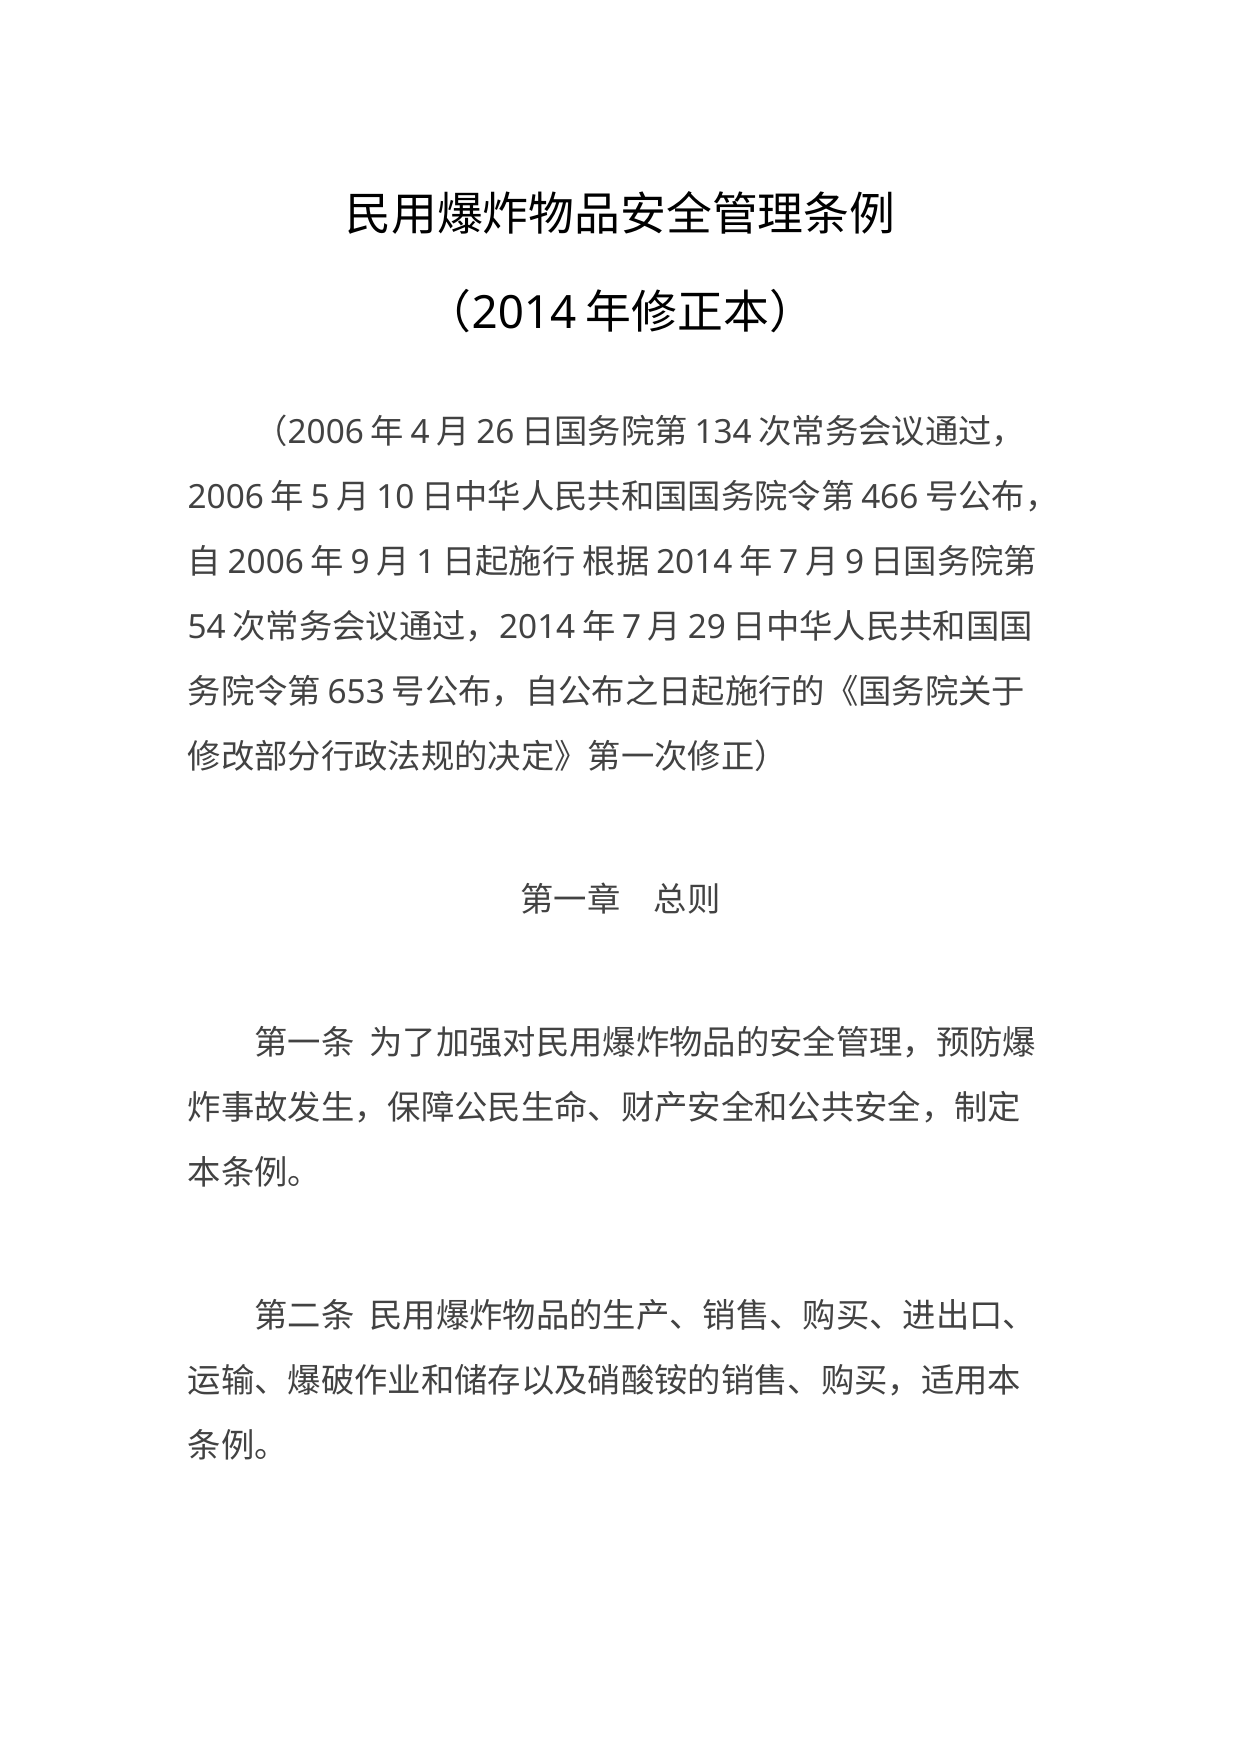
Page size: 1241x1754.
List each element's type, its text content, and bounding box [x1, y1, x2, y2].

text （2014年修正本） [187, 259, 1053, 357]
text （2006年4月26日国务院第134次常务会议通过，2006年5月10日中华人民共和国国务院令第466号公布，自2006年9月1日起施行 根据2014年7月9日国务院第54次常务会议通过，2014年7月29日中华人民共和国国务院令第653号公布，自公布之日起施行的《国务院关于修改部分行政法规的决定》第一次修正） [187, 396, 1053, 786]
text 第二条 民用爆炸物品的生产、销售、购买、进出口、运输、爆破作业和储存以及硝酸铵的销售、购买，适用本条例。 [187, 1281, 1053, 1476]
text 民用爆炸物品安全管理条例 [187, 162, 1053, 259]
text 第一章 总则 [187, 864, 1053, 929]
text 第一条 为了加强对民用爆炸物品的安全管理，预防爆炸事故发生，保障公民生命、财产安全和公共安全，制定本条例。 [187, 1007, 1053, 1202]
